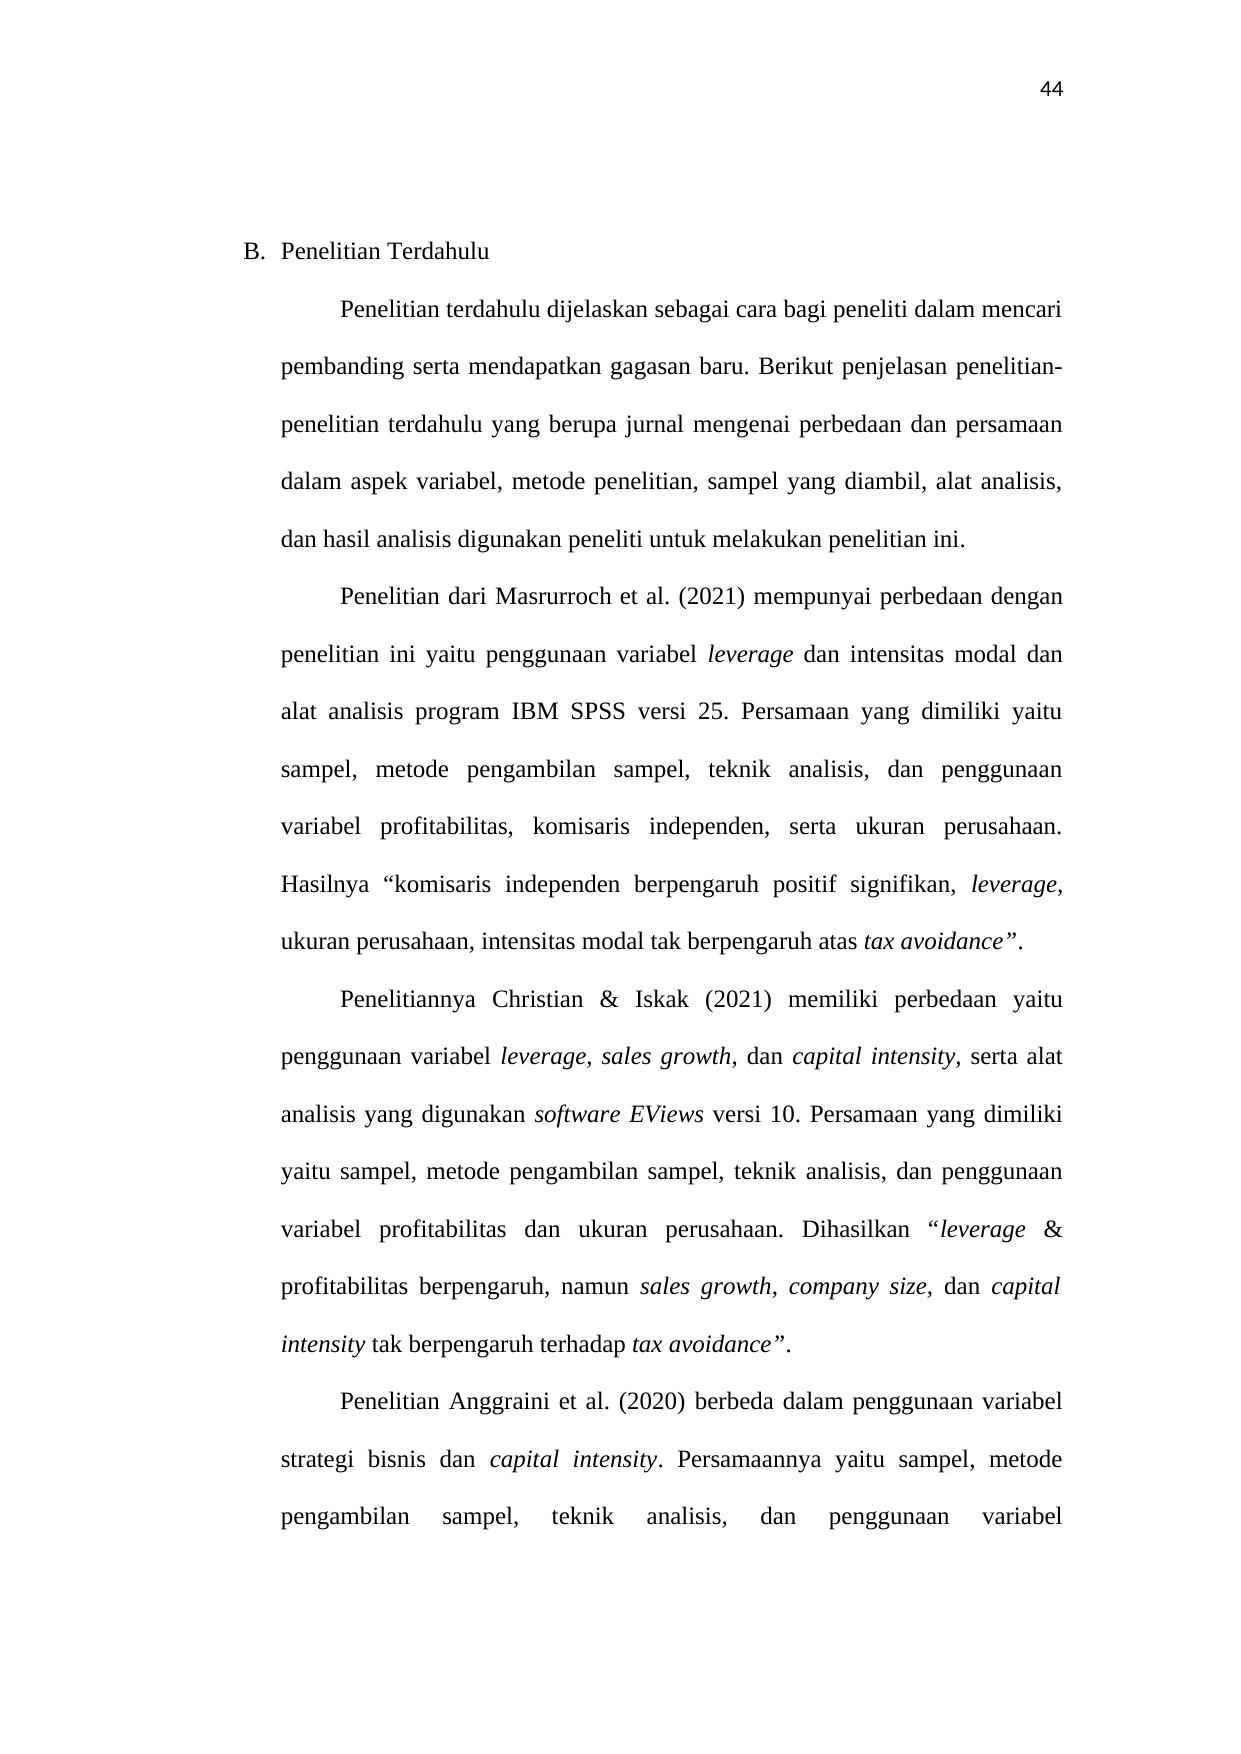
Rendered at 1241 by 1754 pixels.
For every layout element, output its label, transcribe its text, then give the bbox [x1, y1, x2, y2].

list Penelitian terdahulu dijelaskan sebagai cara bagi peneliti dalam mencari pembanding serta mendapatkan gagasan baru. Berikut penjelasan penelitian-penelitian terdahulu yang berupa jurnal mengenai perbedaan dan persamaan dalam aspek variabel, metode penelitian, sampel yang diambil, alat analisis, dan hasil analisis digunakan peneliti untuk melakukan penelitian ini. [281, 294, 1063, 552]
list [281, 1386, 1063, 1530]
text Penelitian Terdahulu [243, 236, 1063, 265]
list Penelitian dari Masrurroch et al. (2021) mempunyai perbedaan dengan penelitian ini yaitu penggunaan variabel leverage dan intensitas modal dan alat analisis program IBM SPSS versi 25. Persamaan yang dimiliki yaitu sampel, metode pengambilan sampel, teknik analisis, dan penggunaan variabel profitabilitas, komisaris independen, serta ukuran perusahaan. Hasilnya “komisaris independen berpengaruh positif signifikan, leverage, ukuran perusahaan, intensitas modal tak berpengaruh atas tax avoidance”. [281, 581, 1063, 955]
list Penelitiannya Christian & Iskak (2021) memiliki perbedaan yaitu penggunaan variabel leverage, sales growth, dan capital intensity, serta alat analisis yang digunakan software EViews versi 10. Persamaan yang dimiliki yaitu sampel, metode pengambilan sampel, teknik analisis, dan penggunaan variabel profitabilitas dan ukuran perusahaan. Dihasilkan “leverage & profitabilitas berpengaruh, namun sales growth, company size, dan capital intensity tak berpengaruh terhadap tax avoidance”. [281, 984, 1063, 1357]
